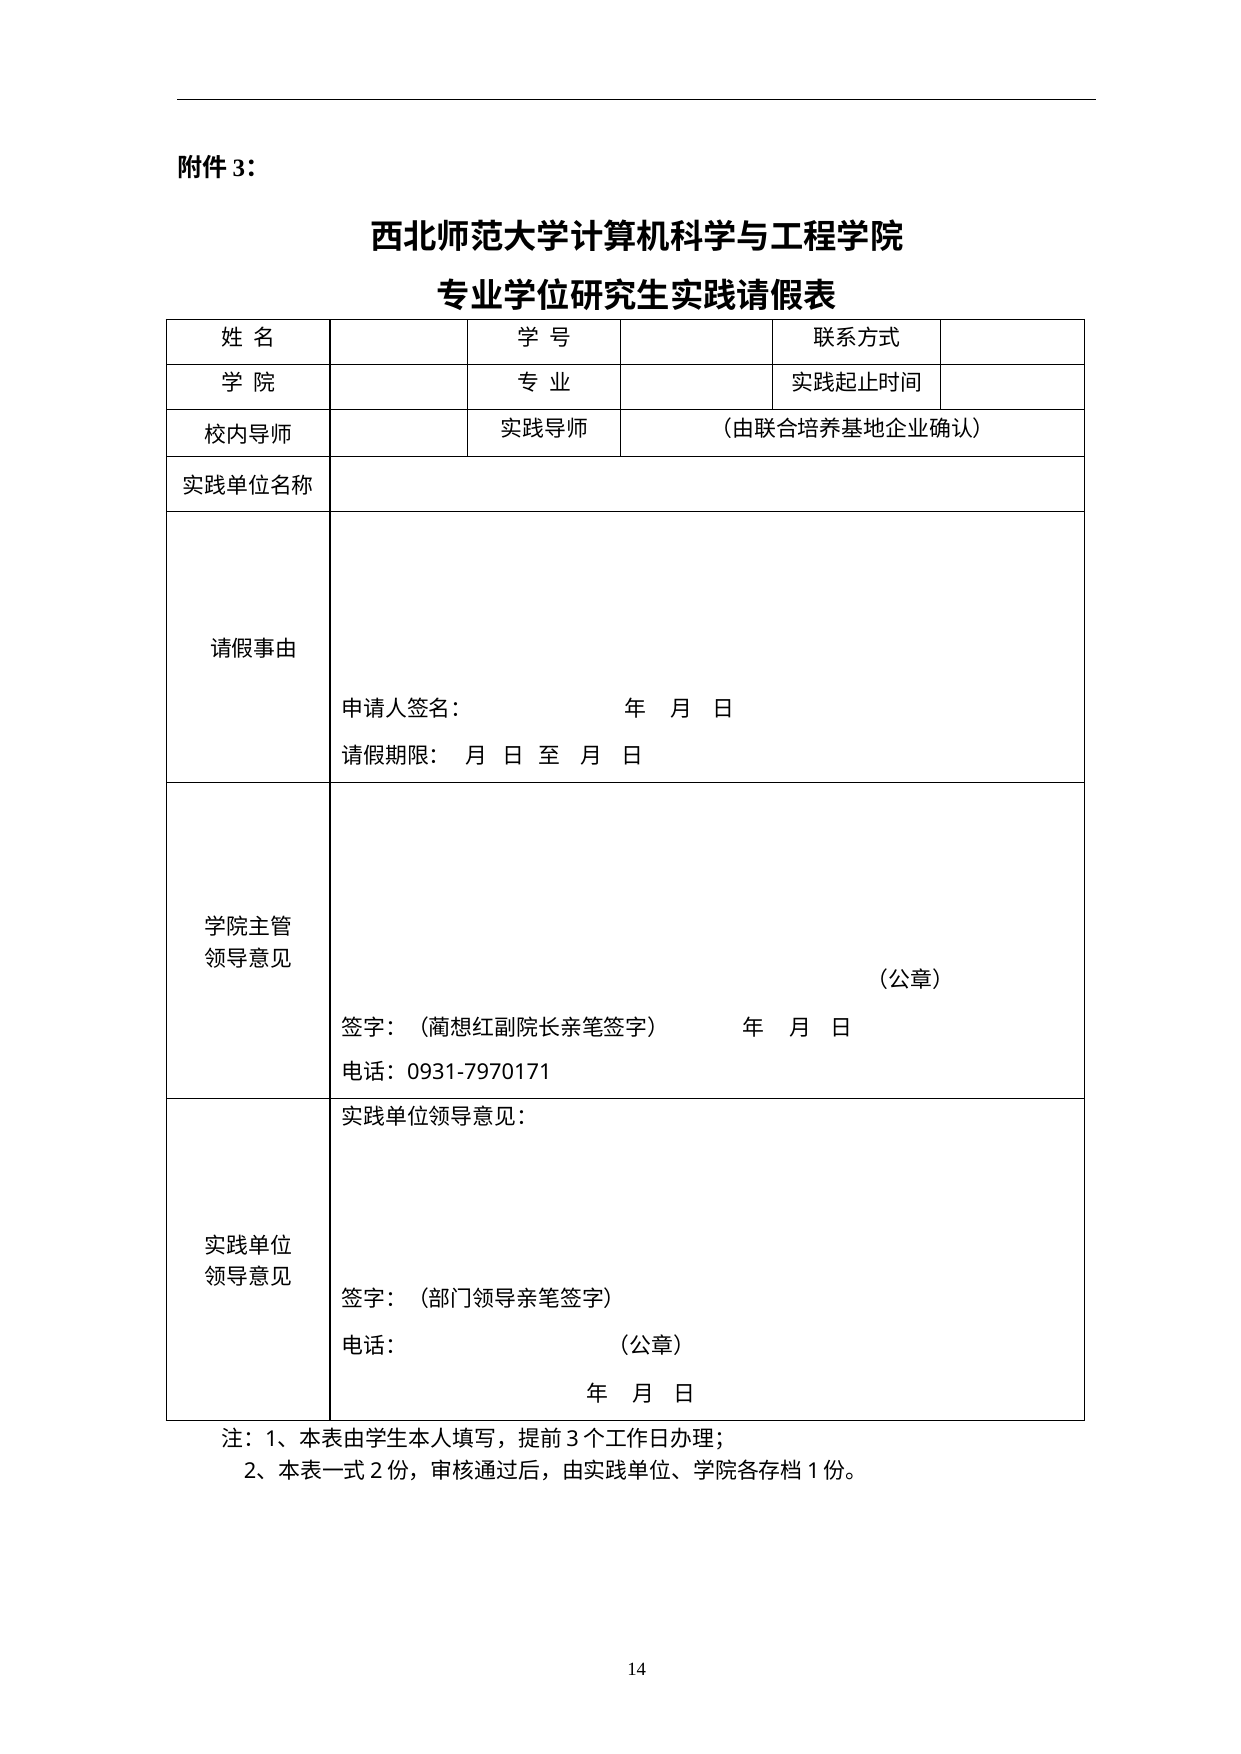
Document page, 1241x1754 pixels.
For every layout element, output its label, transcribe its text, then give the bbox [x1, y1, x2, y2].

table_cell 学 院 [167, 365, 329, 409]
table_cell 实践单位 领导意见 [167, 1099, 329, 1420]
table_cell 申请人签名： 年 月 日 请假期限： 月 日 至 月 日 [331, 512, 1084, 782]
text 西北师范大学计算机科学与工程学院 [177, 202, 1096, 260]
table_cell 实践起止时间 [773, 365, 940, 409]
table_cell 实践单位名称 [167, 457, 329, 511]
subtitle 附件3： [177, 148, 1096, 184]
table_cell [941, 365, 1084, 409]
table_cell 校内导师 [167, 410, 329, 456]
text 专业学位研究生实践请假表 [177, 260, 1096, 319]
table_cell 专 业 [468, 365, 620, 409]
table_cell [331, 365, 467, 409]
table_cell [331, 457, 1084, 511]
table_cell 实践导师 [468, 410, 620, 456]
table_cell [621, 365, 772, 409]
text 注：1、本表由学生本人填写，提前3个工作日办理； [177, 1421, 1096, 1453]
table_header 联系方式 [773, 320, 940, 364]
table_cell 请假事由 [167, 512, 329, 782]
table_header [941, 320, 1084, 364]
table_cell 实践单位领导意见： 签字：（部门领导亲笔签字） 电话： （公章） 年 月 日 [331, 1099, 1084, 1420]
table_cell [331, 410, 467, 456]
table_cell （由联合培养基地企业确认） [621, 410, 1084, 456]
table_header 学 号 [468, 320, 620, 364]
table_cell 学院主管 领导意见 [167, 783, 329, 1098]
table_header [331, 320, 467, 364]
text 2、本表一式2份，审核通过后，由实践单位、学院各存档1份。 [177, 1453, 1096, 1484]
table_header 姓 名 [167, 320, 329, 364]
table_cell （公章） 签字：（蔺想红副院长亲笔签字） 年 月 日 电话：0931-7970171 [331, 783, 1084, 1098]
table_header [621, 320, 772, 364]
